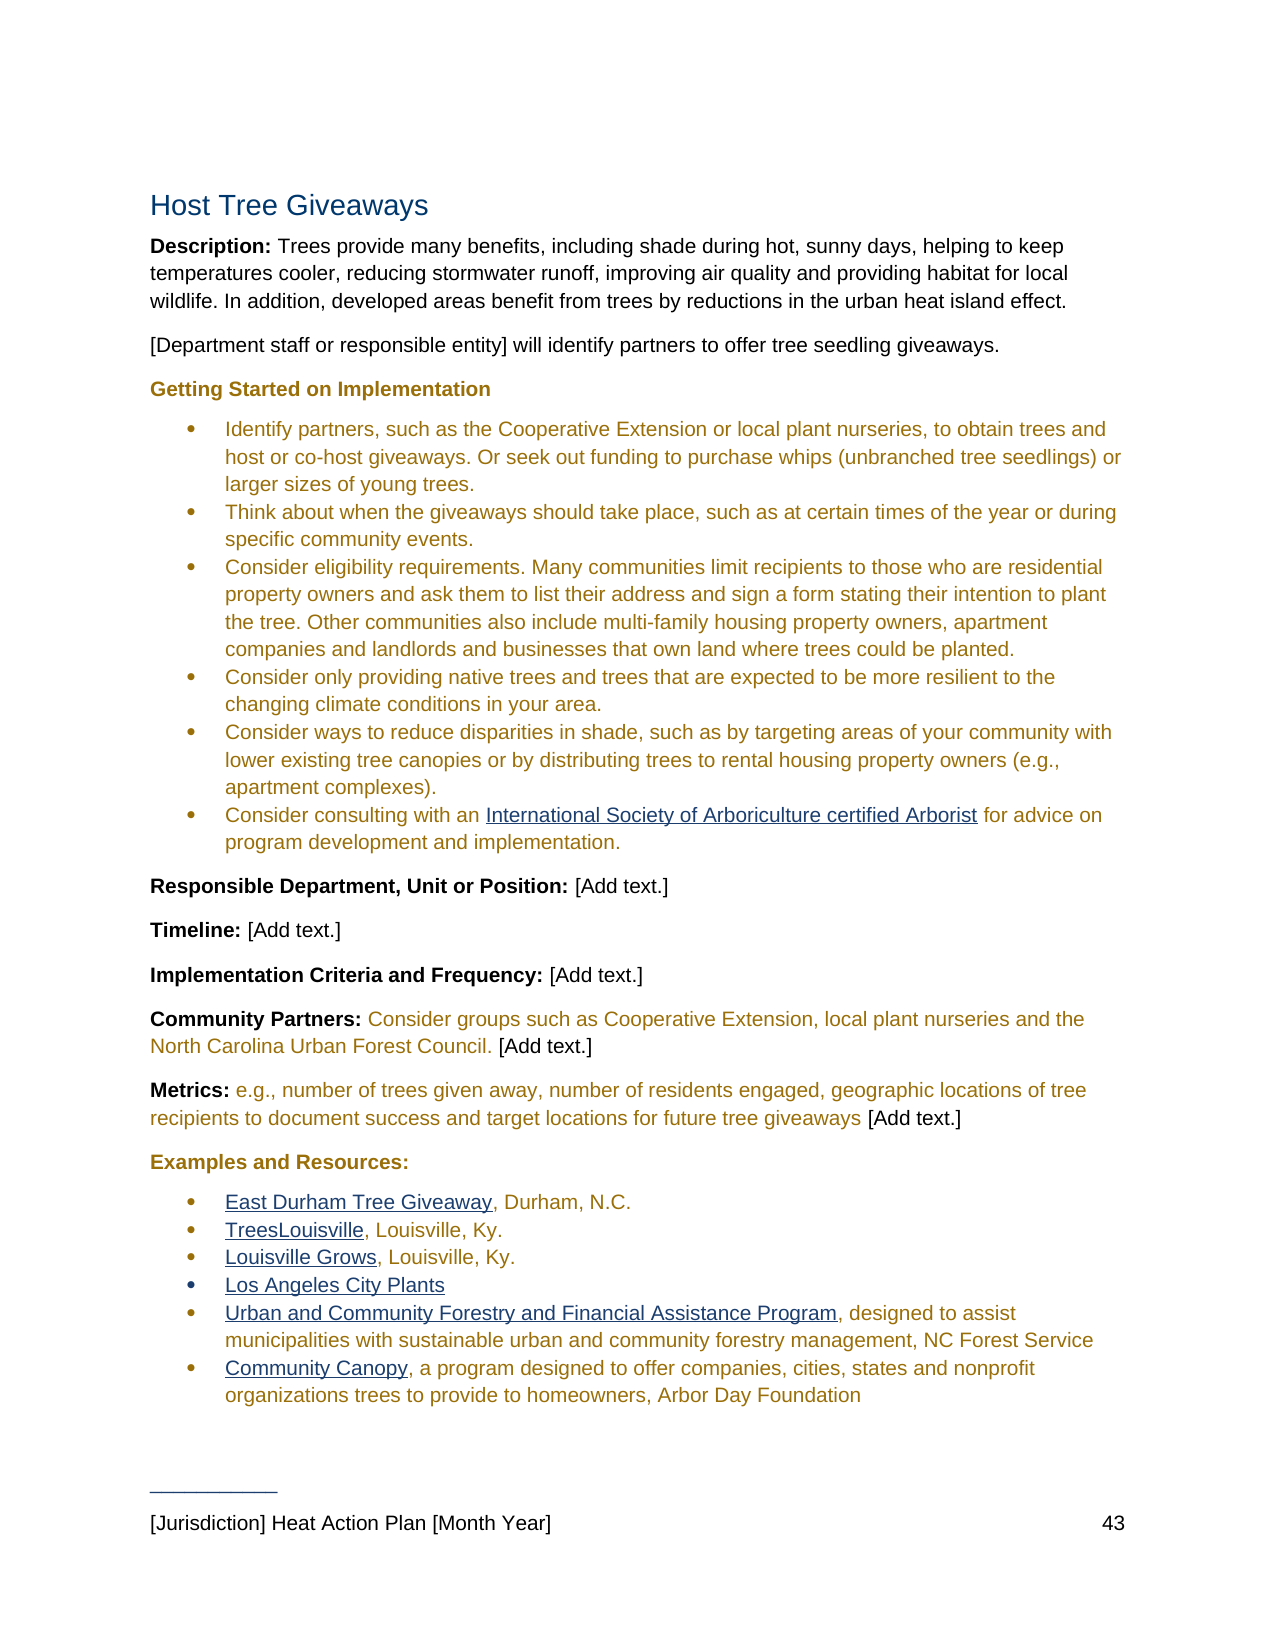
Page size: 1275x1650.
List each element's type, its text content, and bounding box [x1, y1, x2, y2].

text Community Canopy, a program designed to offer companies, cities, states and nonprofit organizations trees to provide to homeowners, Arbor Day Foundation [187, 1356, 1125, 1407]
text Getting Started on Implementation [150, 377, 1125, 401]
text Responsible Department, Unit or Position: [Add text.] [150, 874, 1125, 898]
text Consider only providing native trees and trees that are expected to be more resilient to the changing climate conditions in your area. [187, 665, 1125, 716]
subtitle Host Tree Giveaways [150, 187, 1125, 221]
text Think about when the giveaways should take place, such as at certain times of the year or during specific community events. [187, 499, 1125, 551]
text TreesLouisville, Louisville, Ky. [187, 1218, 1125, 1242]
text Identify partners, such as the Cooperative Extension or local plant nurseries, to obtain trees and host or co-host giveaways. Or seek out funding to purchase whips (unbranched tree seedlings) or larger sizes of young trees. [187, 417, 1125, 496]
text Louisville Grows, Louisville, Ky. [187, 1245, 1125, 1269]
text Urban and Community Forestry and Financial Assistance Program, designed to assist municipalities with sustainable urban and community forestry management, NC Forest Service [187, 1300, 1125, 1352]
text Community Partners: Consider groups such as Cooperative Extension, local plant nurseries and the North Carolina Urban Forest Council. [Add text.] [150, 1007, 1125, 1058]
text Examples and Resources: [150, 1150, 1125, 1174]
text East Durham Tree Giveaway, Durham, N.C. [187, 1190, 1125, 1214]
text Consider ways to reduce disparities in shade, such as by targeting areas of your community with lower existing tree canopies or by distributing trees to rental housing property owners (e.g., apartment complexes). [187, 720, 1125, 799]
text Metrics: e.g., number of trees given away, number of residents engaged, geographic locations of tree recipients to document success and target locations for future tree giveaways [Add text.] [150, 1078, 1125, 1130]
text Implementation Criteria and Frequency: [Add text.] [150, 962, 1125, 986]
text [Department staff or responsible entity] will identify partners to offer tree seedling giveaways. [150, 333, 1125, 357]
text Los Angeles City Plants [187, 1273, 1125, 1297]
text Consider consulting with an International Society of Arboriculture certified Arborist for advice on program development and implementation. [187, 802, 1125, 854]
text Timeline: [Add text.] [150, 918, 1125, 942]
text Consider eligibility requirements. Many communities limit recipients to those who are residential property owners and ask them to list their address and sign a form stating their intention to plant the tree. Other communities also include multi-family housing property owners, apartment companies and landlords and businesses that own land where trees could be planted. [187, 554, 1125, 661]
text Description: Trees provide many benefits, including shade during hot, sunny days, helping to keep temperatures cooler, reducing stormwater runoff, improving air quality and providing habitat for local wildlife. In addition, developed areas benefit from trees by reductions in the urban heat island effect. [150, 233, 1125, 312]
